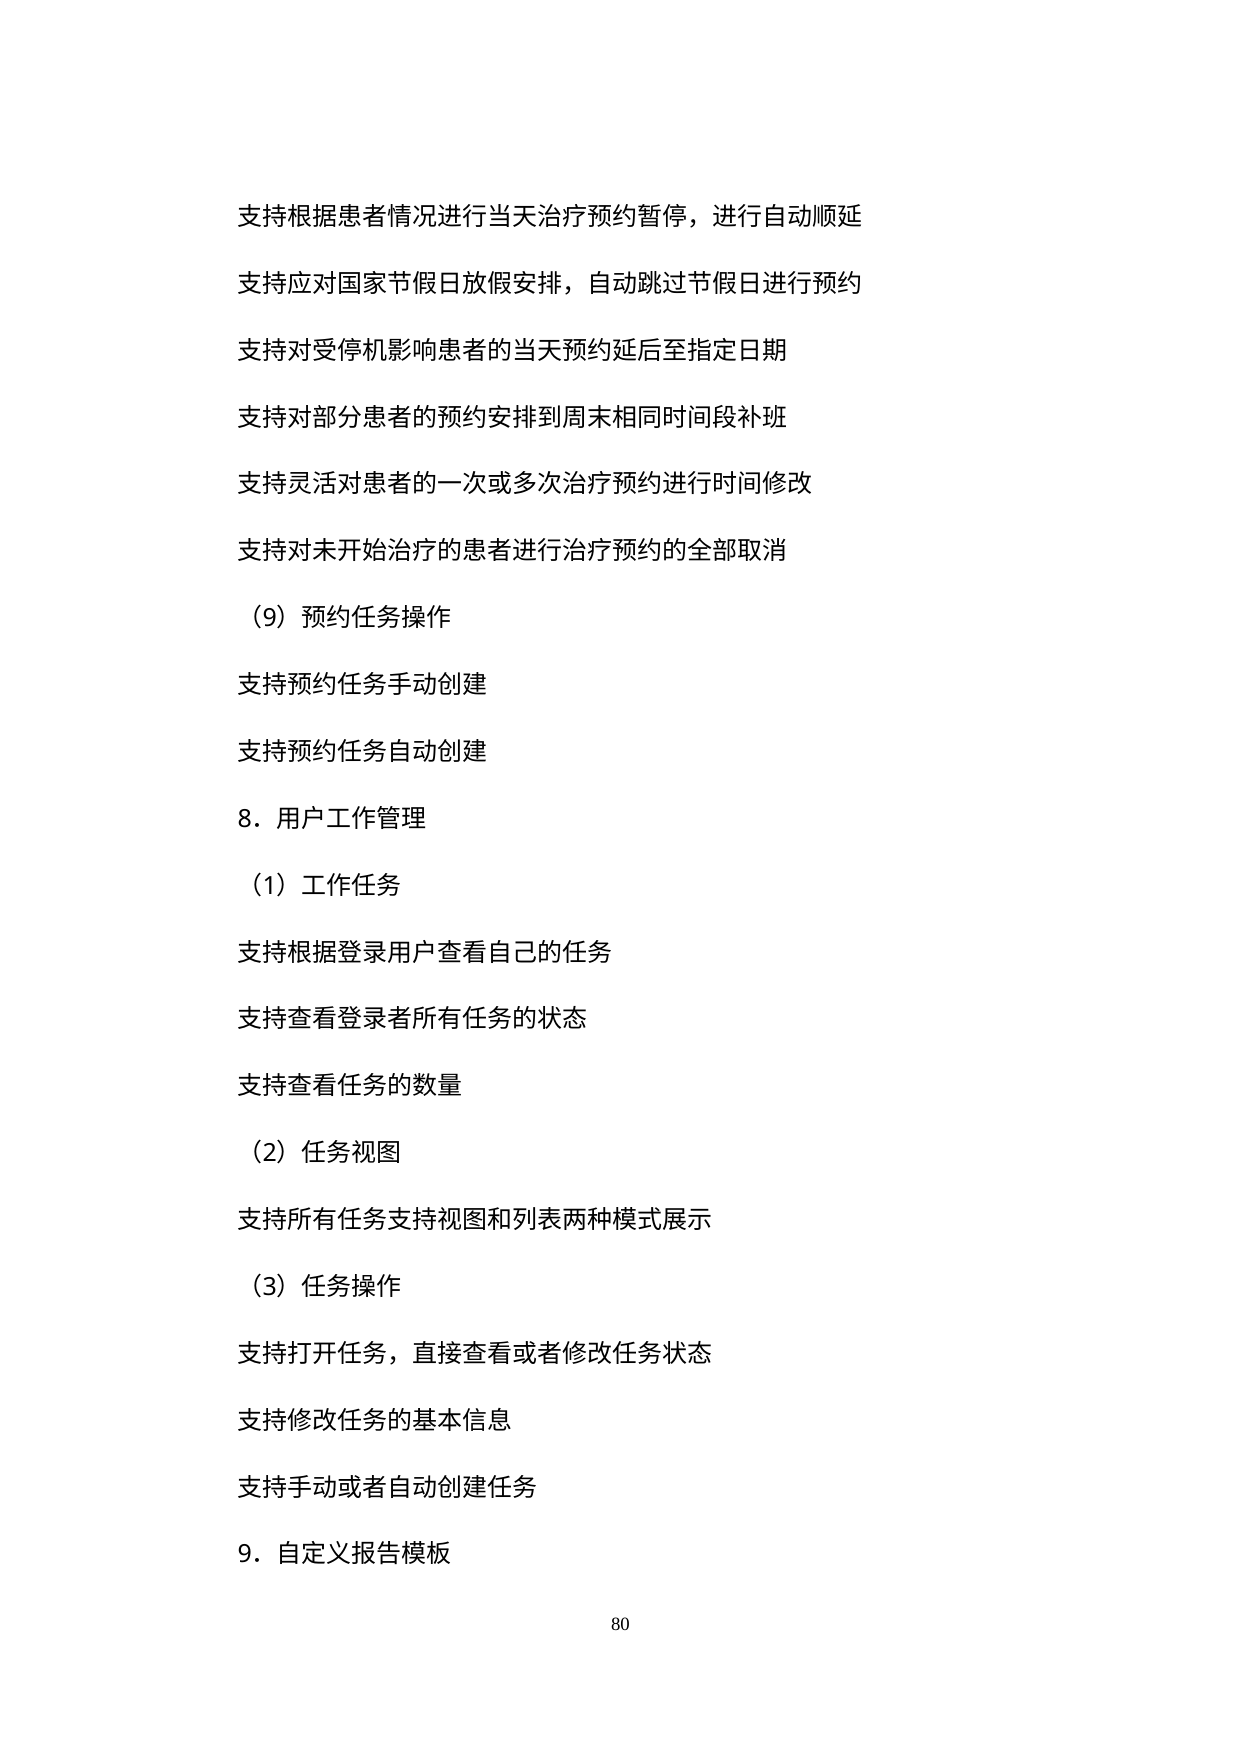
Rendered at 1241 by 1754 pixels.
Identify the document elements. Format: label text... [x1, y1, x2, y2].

text 支持灵活对患者的一次或多次治疗预约进行时间修改 [187, 464, 1053, 500]
text 支持查看登录者所有任务的状态 [187, 999, 1053, 1035]
text 支持预约任务自动创建 [187, 731, 1053, 768]
text 支持修改任务的基本信息 [187, 1400, 1053, 1436]
text 支持对受停机影响患者的当天预约延后至指定日期 [187, 330, 1053, 366]
text 支持应对国家节假日放假安排，自动跳过节假日进行预约 [187, 263, 1053, 299]
text （3）任务操作 [187, 1266, 1053, 1303]
text 支持手动或者自动创建任务 [187, 1467, 1053, 1503]
text 支持打开任务，直接查看或者修改任务状态 [187, 1333, 1053, 1369]
text （1）工作任务 [187, 865, 1053, 901]
text 支持所有任务支持视图和列表两种模式展示 [187, 1199, 1053, 1236]
text （9）预约任务操作 [187, 598, 1053, 634]
text （2）任务视图 [187, 1133, 1053, 1169]
text 支持查看任务的数量 [187, 1066, 1053, 1102]
text 9．自定义报告模板 [187, 1534, 1053, 1570]
text 支持根据患者情况进行当天治疗预约暂停，进行自动顺延 [187, 196, 1053, 233]
text 支持根据登录用户查看自己的任务 [187, 932, 1053, 968]
text 8．用户工作管理 [187, 798, 1053, 834]
text 支持预约任务手动创建 [187, 664, 1053, 701]
text 支持对部分患者的预约安排到周末相同时间段补班 [187, 397, 1053, 433]
text 支持对未开始治疗的患者进行治疗预约的全部取消 [187, 531, 1053, 567]
